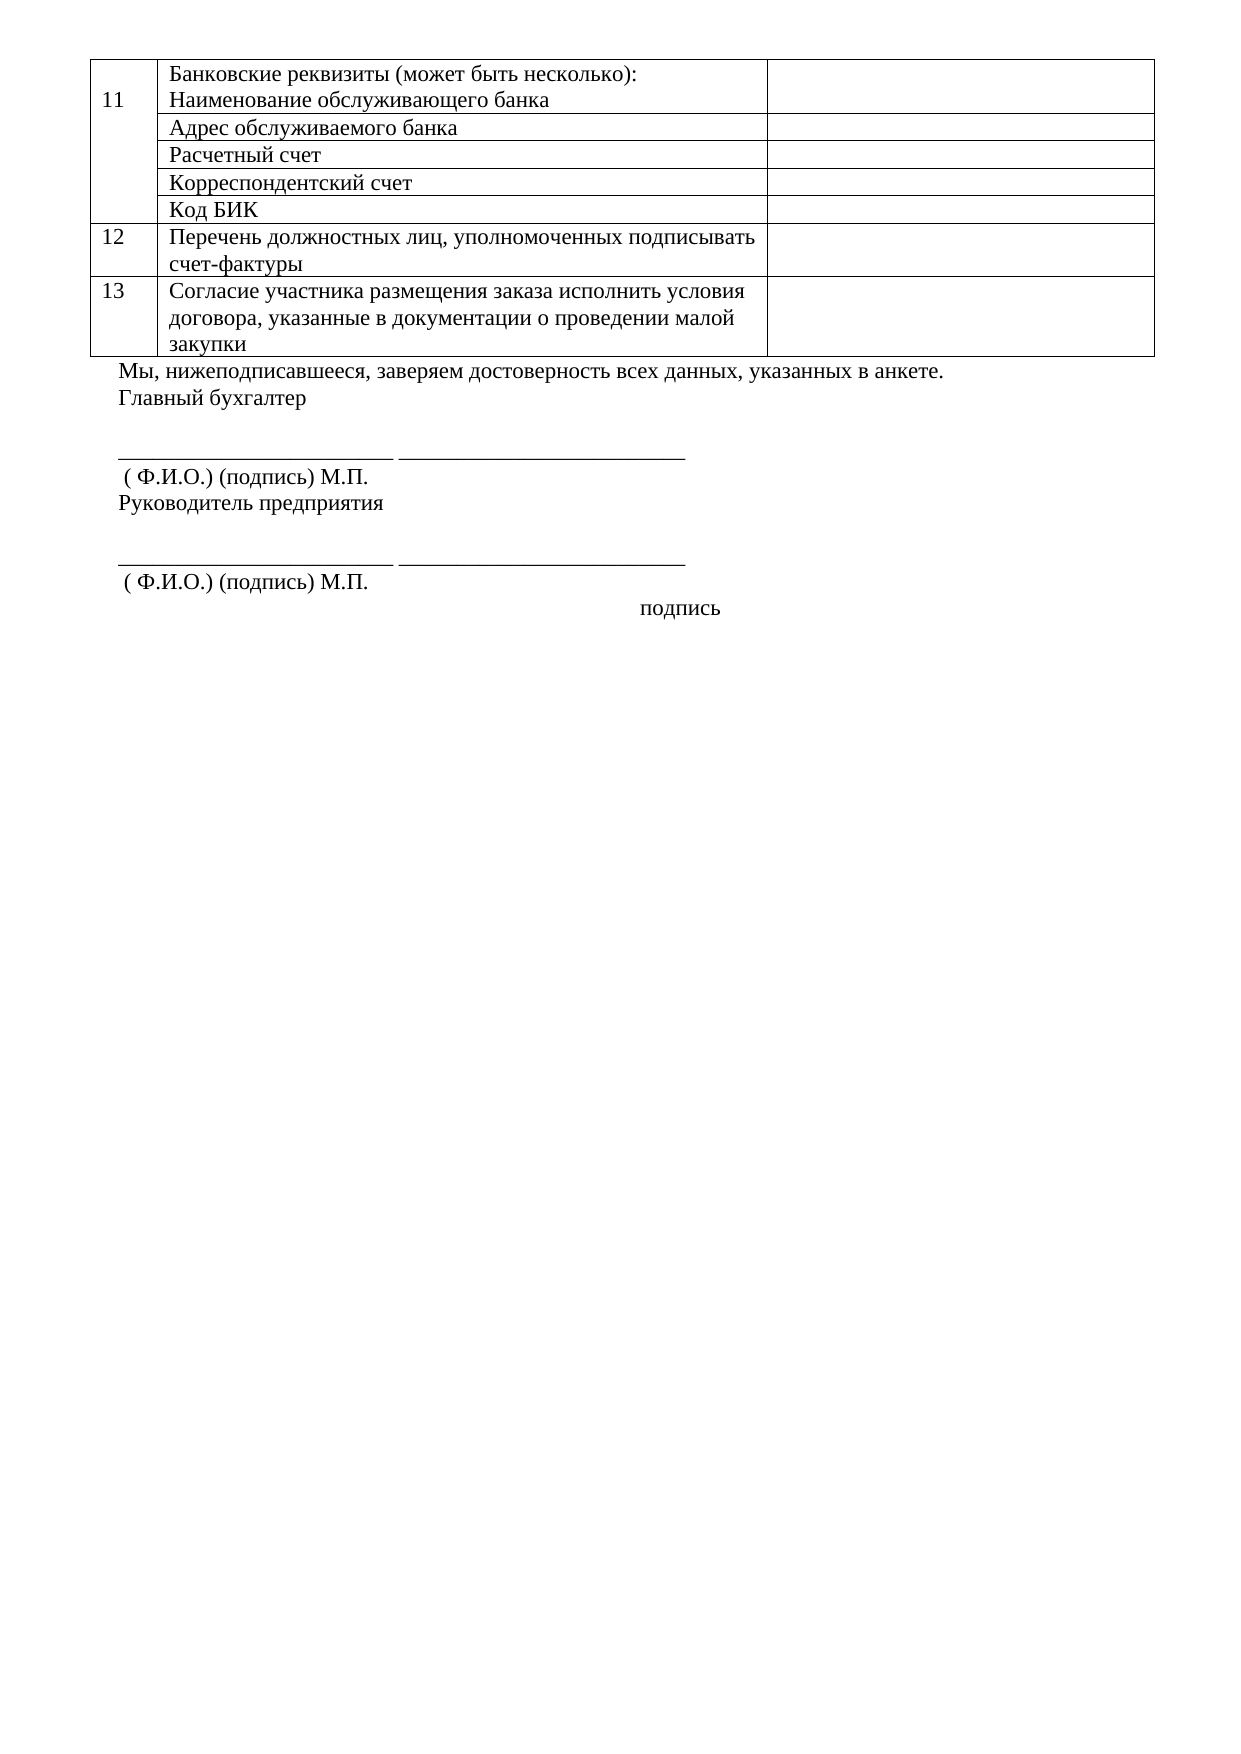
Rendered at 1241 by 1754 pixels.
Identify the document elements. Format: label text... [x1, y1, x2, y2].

text Главный бухгалтер [118, 384, 1152, 410]
table_cell [768, 277, 1154, 356]
table_cell [768, 224, 1154, 276]
table_cell 12 [91, 224, 157, 276]
table_cell Перечень должностных лиц, уполномоченных подписывать счет-фактуры [158, 224, 767, 276]
table_cell [768, 60, 1154, 113]
table_cell [768, 114, 1154, 140]
table_cell Расчетный счет [158, 141, 767, 168]
text ( Ф.И.О.) (подпись) М.П. [118, 568, 1152, 594]
table_cell Согласие участника размещения заказа исполнить условия договора, указанные в документации о проведении малой закупки [158, 277, 767, 356]
text ________________________ _________________________ [118, 542, 1152, 568]
text подпись [118, 594, 1152, 621]
table_cell Код БИК [158, 196, 767, 222]
text ( Ф.И.О.) (подпись) М.П. [118, 463, 1152, 489]
table_cell Банковские реквизиты (может быть несколько): Наименование обслуживающего банка [158, 60, 767, 113]
table_cell [768, 196, 1154, 222]
table_cell Корреспондентский счет [158, 169, 767, 195]
table_cell 11 [91, 60, 157, 222]
table_cell [768, 169, 1154, 195]
table_cell Адрес обслуживаемого банка [158, 114, 767, 140]
text Руководитель предприятия [118, 489, 1152, 515]
text ________________________ _________________________ [118, 436, 1152, 463]
text Мы, нижеподписавшееся, заверяем достоверность всех данных, указанных в анкете. [118, 357, 1152, 384]
table_cell [768, 141, 1154, 168]
table_cell 13 [91, 277, 157, 356]
